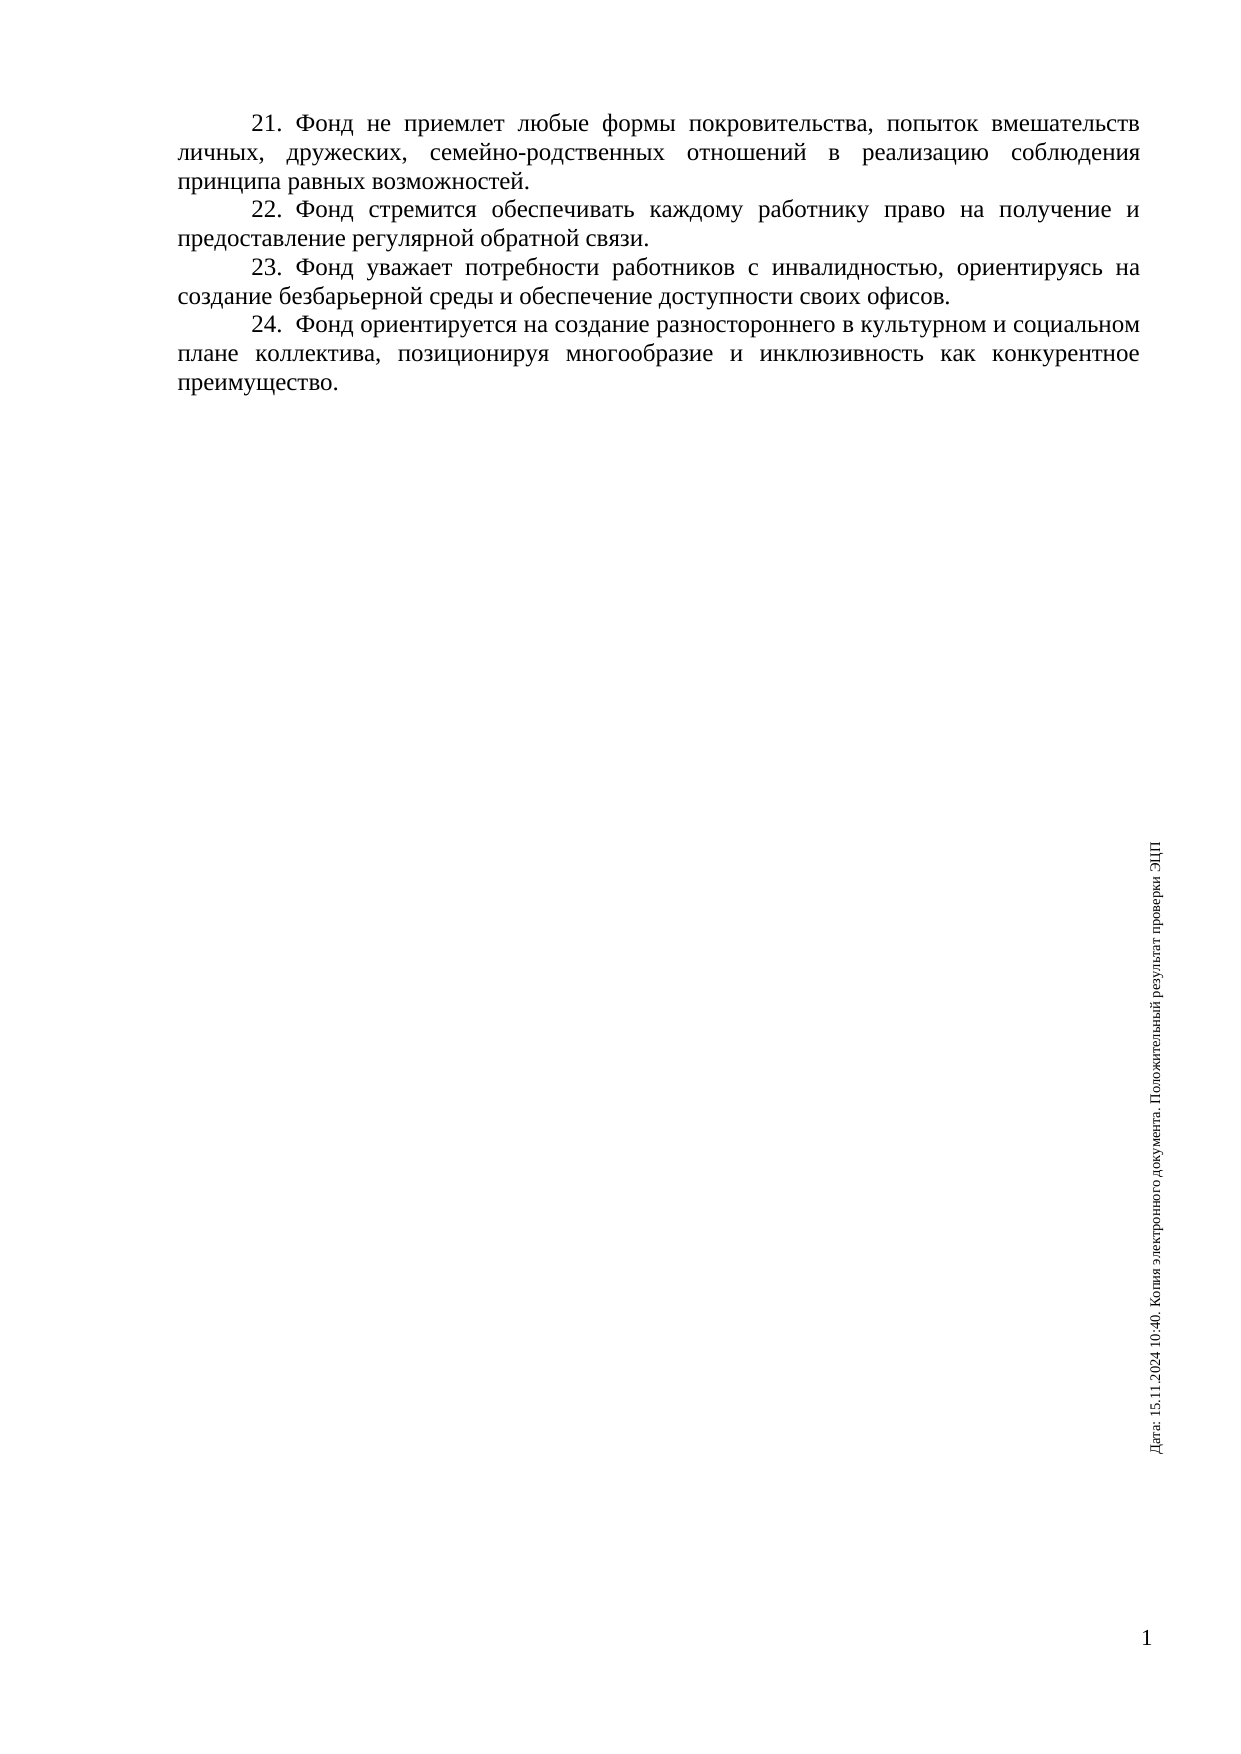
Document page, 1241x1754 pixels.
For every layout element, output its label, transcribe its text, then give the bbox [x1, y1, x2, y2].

list Фонд стремится обеспечивать каждому работнику право на получение и предоставление регулярной обратной связи. [177, 194, 1141, 252]
list Фонд не приемлет любые формы покровительства, попыток вмешательств личных, дружеских, семейно-родственных отношений в реализацию соблюдения принципа равных возможностей. [177, 108, 1141, 194]
list Фонд ориентируется на создание разностороннего в культурном и социальном плане коллектива, позиционируя многообразие и инклюзивность как конкурентное преимущество. [177, 309, 1141, 396]
list Фонд уважает потребности работников с инвалидностью, ориентируясь на создание безбарьерной среды и обеспечение доступности своих офисов. [177, 252, 1141, 309]
